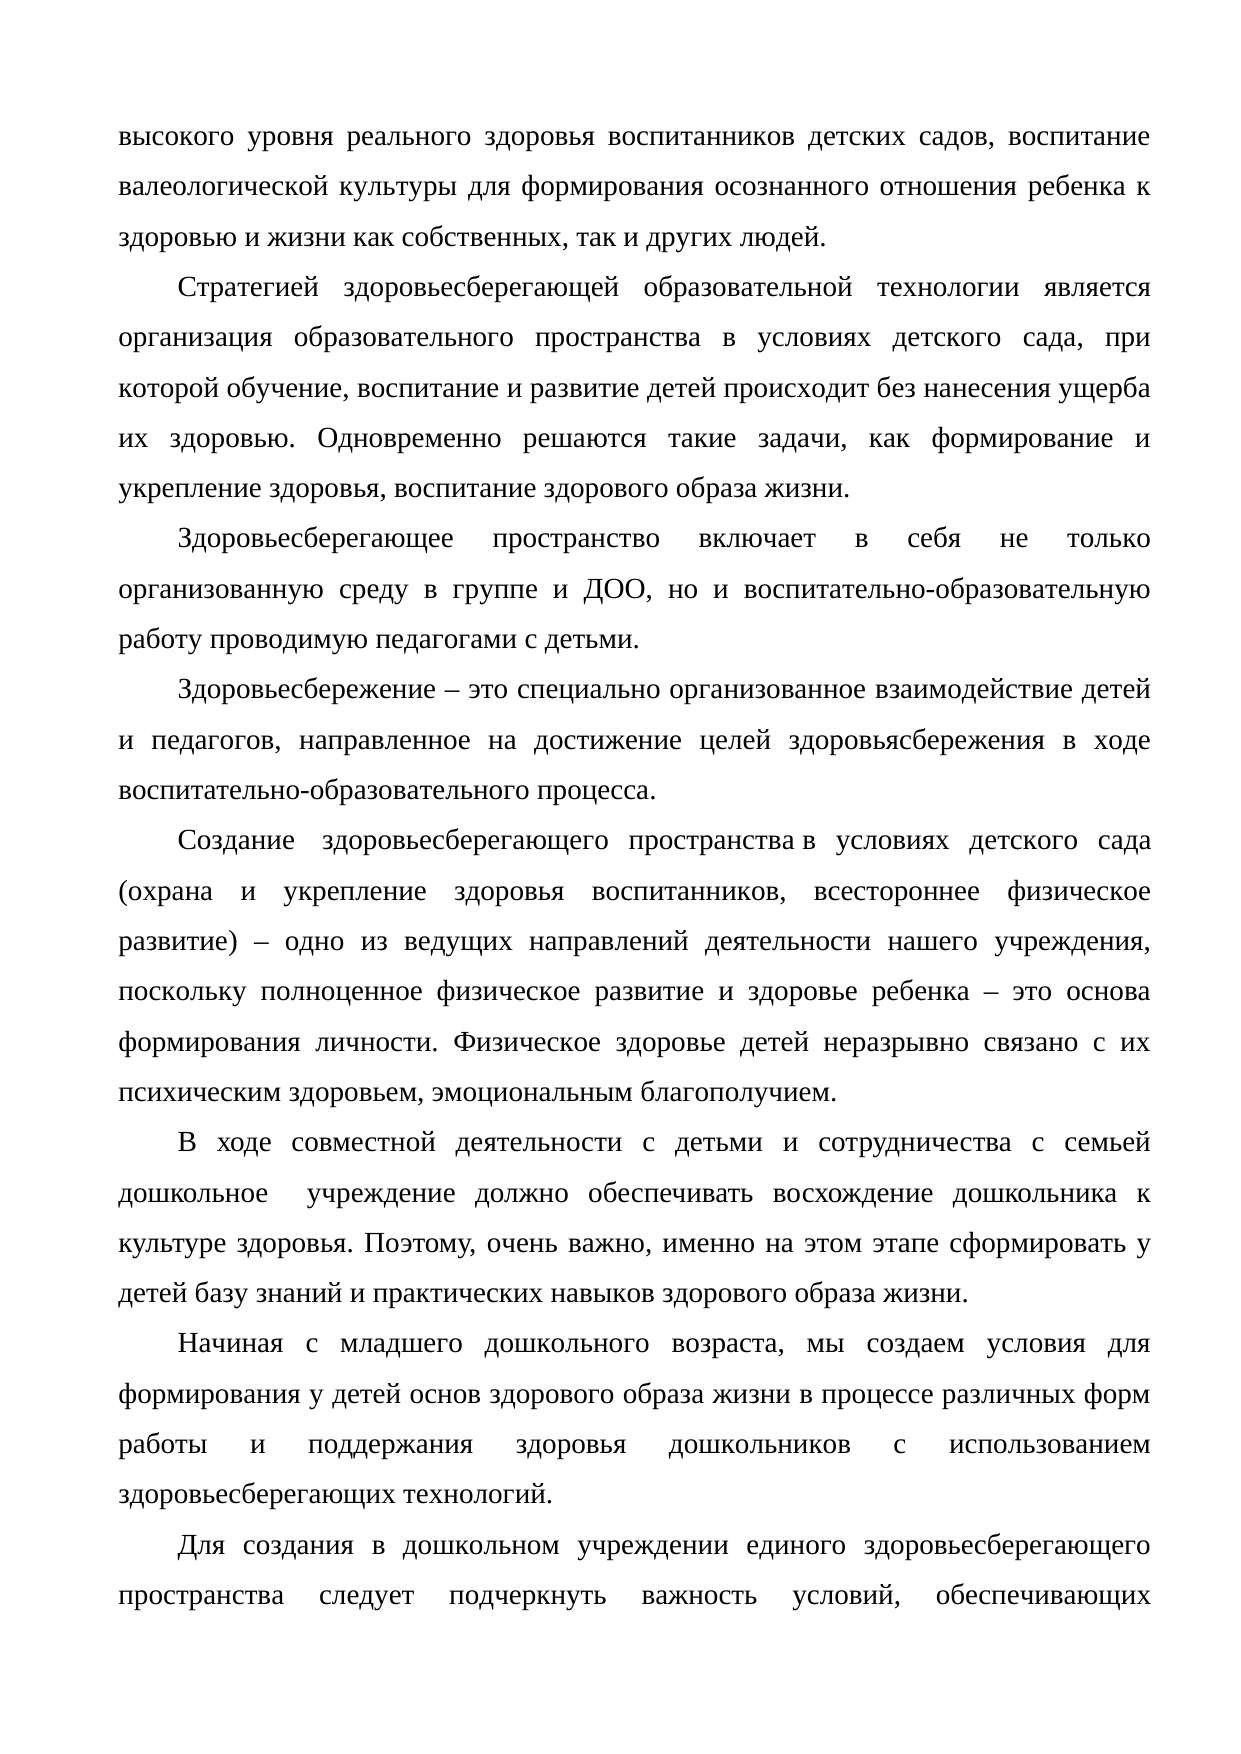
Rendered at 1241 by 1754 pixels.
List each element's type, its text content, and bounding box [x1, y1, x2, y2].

text Создание здоровьесберегающего пространства в условиях детского сада (охрана и укрепление здоровья воспитанников, всестороннее физическое развитие) – одно из ведущих направлений деятельности нашего учреждения, поскольку полноценное физическое развитие и здоровье ребенка – это основа формирования личности. Физическое здоровье детей неразрывно связано с их психическим здоровьем, эмоциональным благополучием. [118, 822, 1152, 1108]
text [118, 118, 1152, 252]
text Начиная с младшего дошкольного возраста, мы создаем условия для формирования у детей основ здорового образа жизни в процессе различных форм работы и поддержания здоровья дошкольников с использованием здоровьесберегающих технологий. [118, 1326, 1152, 1510]
text Стратегией здоровьесберегающей образовательной технологии является организация образовательного пространства в условиях детского сада, при которой обучение, воспитание и развитие детей происходит без нанесения ущерба их здоровью. Одновременно решаются такие задачи, как формирование и укрепление здоровья, воспитание здорового образа жизни. [118, 269, 1152, 504]
text Здоровьесбережение – это специально организованное взаимодействие детей и педагогов, направленное на достижение целей здоровьясбережения в ходе воспитательно-образовательного процесса. [118, 672, 1152, 806]
text В ходе совместной деятельности с детьми и сотрудничества с семьей дошкольное учреждение должно обеспечивать восхождение дошкольника к культуре здоровья. Поэтому, очень важно, именно на этом этапе сформировать у детей базу знаний и практических навыков здорового образа жизни. [118, 1124, 1152, 1309]
text Здоровьесберегающее пространство включает в себя не только организованную среду в группе и ДОО, но и воспитательно-образовательную работу проводимую педагогами с детьми. [118, 521, 1152, 655]
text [118, 1527, 1152, 1611]
